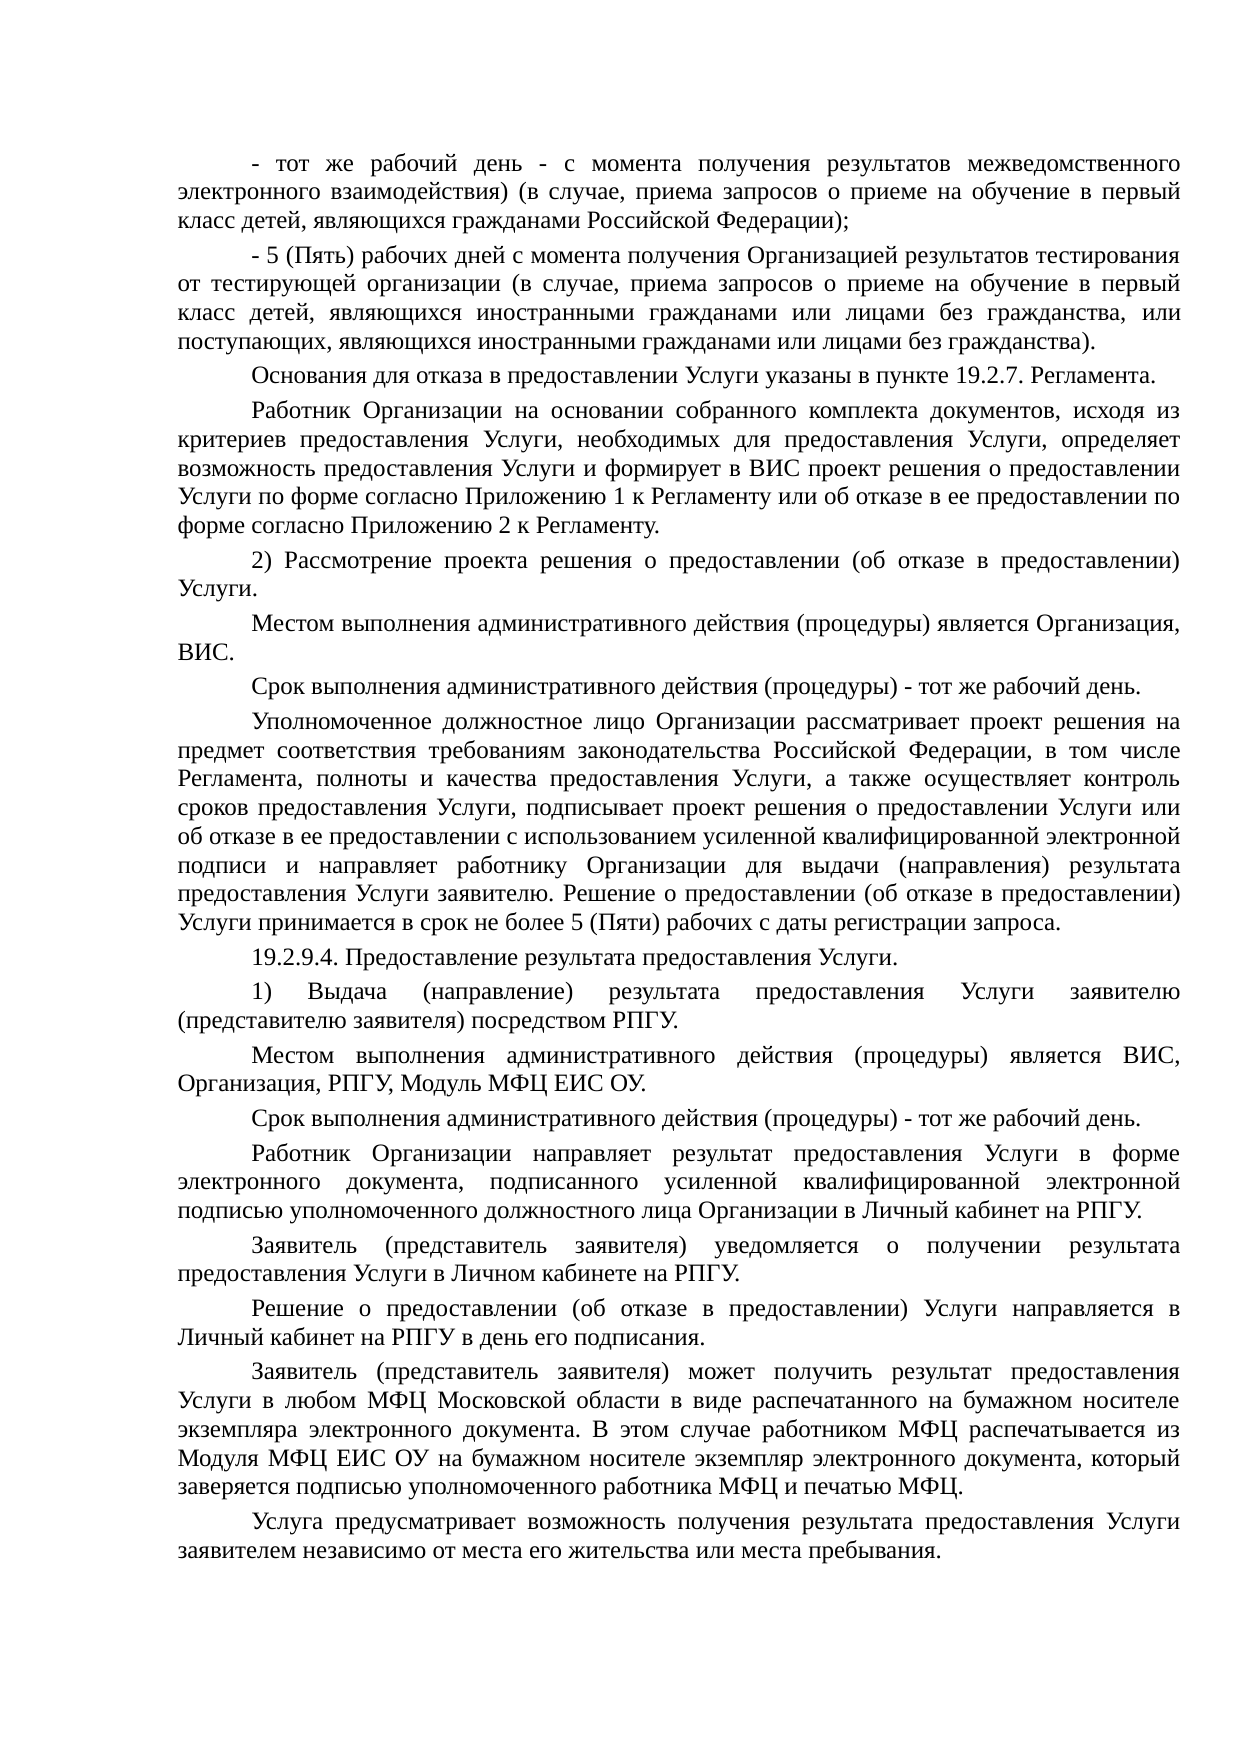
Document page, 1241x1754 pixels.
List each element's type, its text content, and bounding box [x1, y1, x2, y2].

text Заявитель (представитель заявителя) уведомляется о получении результата предоставления Услуги в Личном кабинете на РПГУ. [177, 1230, 1181, 1287]
text Работник Организации направляет результат предоставления Услуги в форме электронного документа, подписанного усиленной квалифицированной электронной подписью уполномоченного должностного лица Организации в Личный кабинет на РПГУ. [177, 1138, 1181, 1224]
text - тот же рабочий день - с момента получения результатов межведомственного электронного взаимодействия) (в случае, приема запросов о приеме на обучение в первый класс детей, являющихся гражданами Российской Федерации); [177, 148, 1181, 234]
text - 5 (Пять) рабочих дней с момента получения Организацией результатов тестирования от тестирующей организации (в случае, приема запросов о приеме на обучение в первый класс детей, являющихся иностранными гражданами или лицами без гражданства, или поступающих, являющихся иностранными гражданами или лицами без гражданства). [177, 240, 1181, 355]
text Срок выполнения административного действия (процедуры) - тот же рабочий день. [177, 671, 1181, 700]
text Местом выполнения административного действия (процедуры) является Организация, ВИС. [177, 608, 1181, 666]
text Услуга предусматривает возможность получения результата предоставления Услуги заявителем независимо от места его жительства или места пребывания. [177, 1506, 1181, 1563]
text 2) Рассмотрение проекта решения о предоставлении (об отказе в предоставлении) Услуги. [177, 545, 1181, 602]
text Срок выполнения административного действия (процедуры) - тот же рабочий день. [177, 1103, 1181, 1132]
text Основания для отказа в предоставлении Услуги указаны в пункте 19.2.7. Регламента. [177, 361, 1181, 389]
text Решение о предоставлении (об отказе в предоставлении) Услуги направляется в Личный кабинет на РПГУ в день его подписания. [177, 1293, 1181, 1351]
text Работник Организации на основании собранного комплекта документов, исходя из критериев предоставления Услуги, необходимых для предоставления Услуги, определяет возможность предоставления Услуги и формирует в ВИС проект решения о предоставлении Услуги по форме согласно Приложению 1 к Регламенту или об отказе в ее предоставлении по форме согласно Приложению 2 к Регламенту. [177, 395, 1181, 539]
text Заявитель (представитель заявителя) может получить результат предоставления Услуги в любом МФЦ Московской области в виде распечатанного на бумажном носителе экземпляра электронного документа. В этом случае работником МФЦ распечатывается из Модуля МФЦ ЕИС ОУ на бумажном носителе экземпляр электронного документа, который заверяется подписью уполномоченного работника МФЦ и печатью МФЦ. [177, 1356, 1181, 1500]
text Местом выполнения административного действия (процедуры) является ВИС, Организация, РПГУ, Модуль МФЦ ЕИС ОУ. [177, 1040, 1181, 1097]
text 19.2.9.4. Предоставление результата предоставления Услуги. [177, 942, 1181, 971]
text Уполномоченное должностное лицо Организации рассматривает проект решения на предмет соответствия требованиям законодательства Российской Федерации, в том числе Регламента, полноты и качества предоставления Услуги, а также осуществляет контроль сроков предоставления Услуги, подписывает проект решения о предоставлении Услуги или об отказе в ее предоставлении с использованием усиленной квалифицированной электронной подписи и направляет работнику Организации для выдачи (направления) результата предоставления Услуги заявителю. Решение о предоставлении (об отказе в предоставлении) Услуги принимается в срок не более 5 (Пяти) рабочих с даты регистрации запроса. [177, 706, 1181, 936]
text 1) Выдача (направление) результата предоставления Услуги заявителю (представителю заявителя) посредством РПГУ. [177, 976, 1181, 1034]
